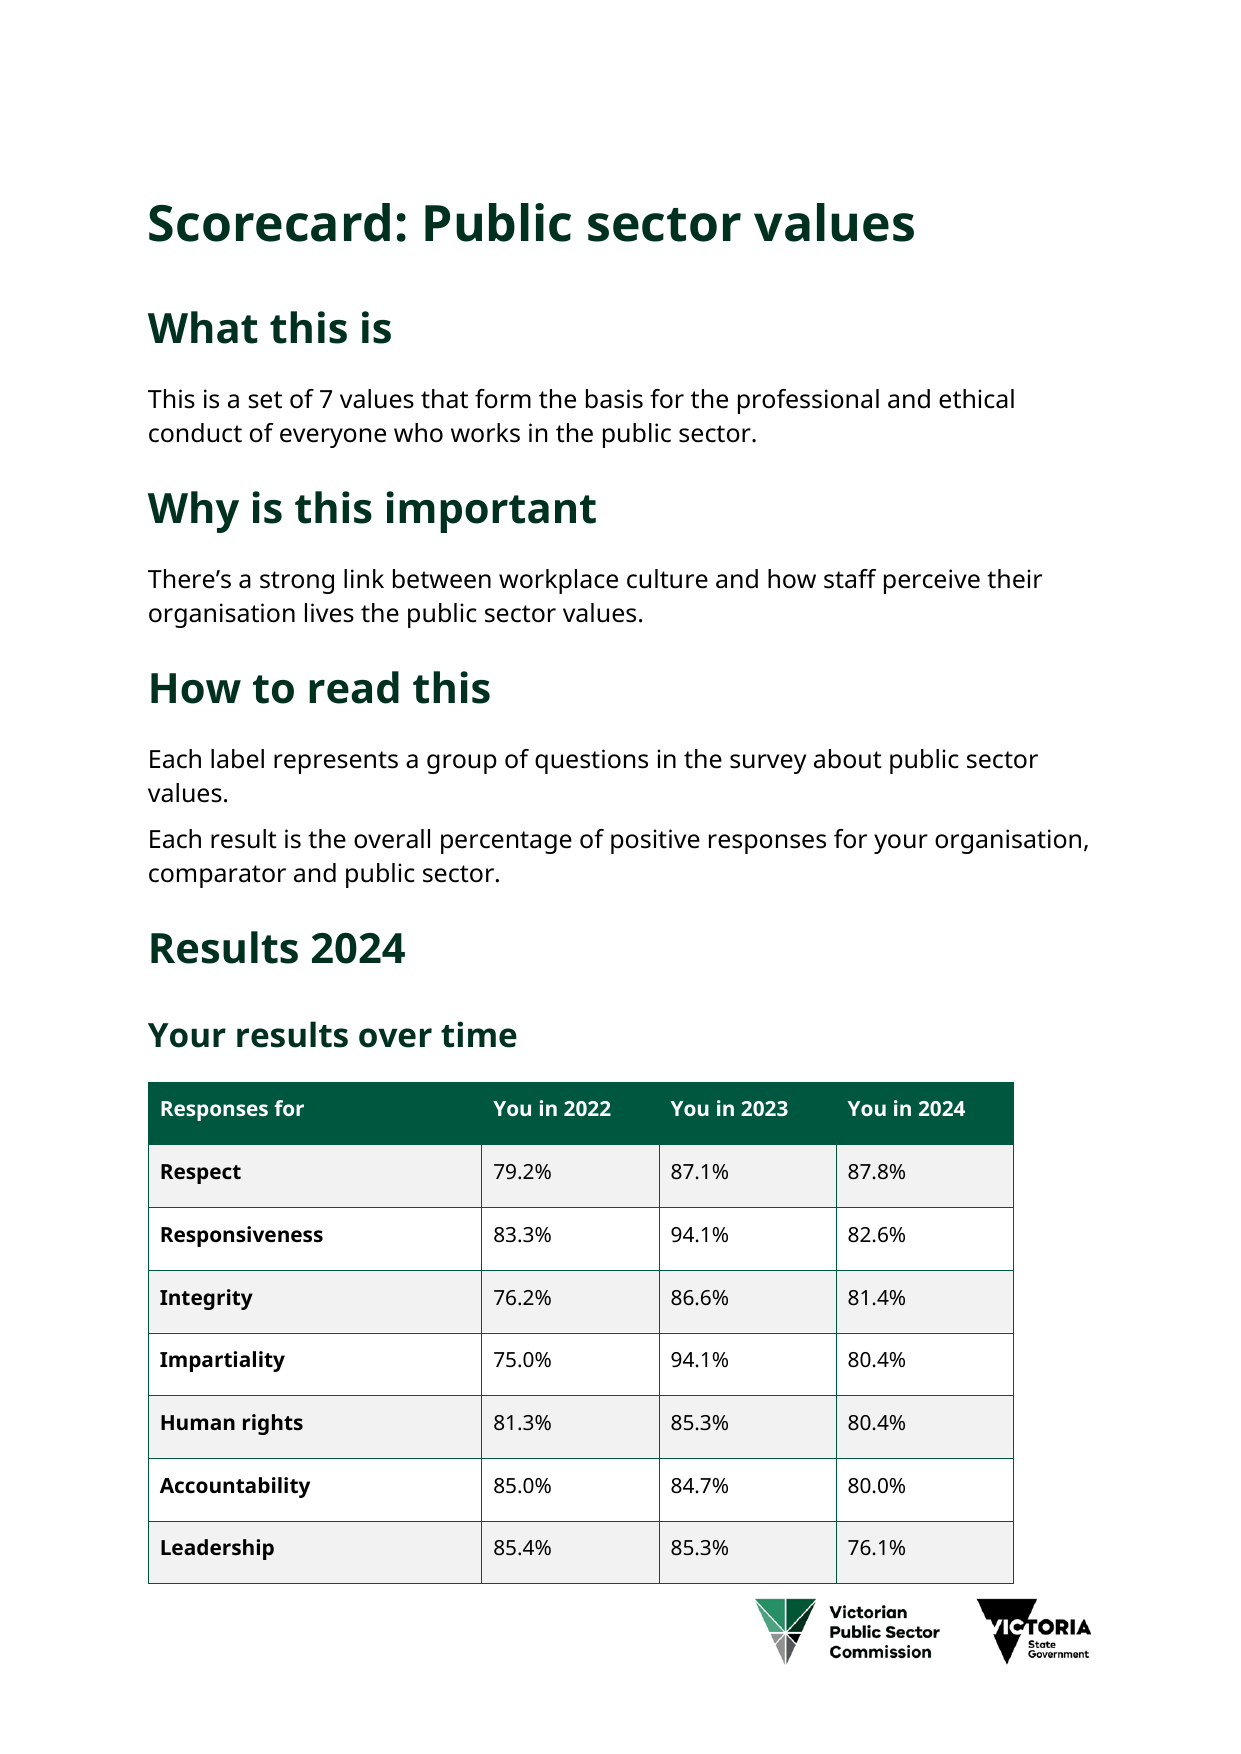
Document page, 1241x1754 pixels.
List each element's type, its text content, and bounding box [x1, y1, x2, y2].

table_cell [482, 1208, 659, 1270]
subtitle Results 2024 [148, 919, 1092, 976]
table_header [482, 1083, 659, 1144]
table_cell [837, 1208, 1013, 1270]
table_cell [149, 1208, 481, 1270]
text This is a set of 7 values that form the basis for the professional and ethical conduct of everyone who works in the public sector. [148, 381, 1092, 449]
text There’s a strong link between workplace culture and how staff perceive their organisation lives the public sector values. [148, 561, 1092, 629]
text Each result is the overall percentage of positive responses for your organisation, comparator and public sector. [148, 822, 1092, 890]
subtitle Why is this important [148, 479, 1092, 535]
picture [754, 1598, 1093, 1666]
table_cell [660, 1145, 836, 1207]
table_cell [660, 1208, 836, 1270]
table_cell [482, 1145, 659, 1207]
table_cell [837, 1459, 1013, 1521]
subtitle Scorecard: Public sector values [148, 188, 1092, 256]
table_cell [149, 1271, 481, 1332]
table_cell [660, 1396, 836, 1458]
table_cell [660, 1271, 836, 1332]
subtitle How to read this [148, 659, 1092, 715]
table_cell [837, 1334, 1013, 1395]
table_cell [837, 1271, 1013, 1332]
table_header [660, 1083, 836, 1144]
subtitle What this is [148, 299, 1092, 355]
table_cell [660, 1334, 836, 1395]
text Each label represents a group of questions in the survey about public sector values. [148, 741, 1092, 809]
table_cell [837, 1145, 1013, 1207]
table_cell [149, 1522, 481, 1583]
subtitle Your results over time [148, 1012, 1092, 1058]
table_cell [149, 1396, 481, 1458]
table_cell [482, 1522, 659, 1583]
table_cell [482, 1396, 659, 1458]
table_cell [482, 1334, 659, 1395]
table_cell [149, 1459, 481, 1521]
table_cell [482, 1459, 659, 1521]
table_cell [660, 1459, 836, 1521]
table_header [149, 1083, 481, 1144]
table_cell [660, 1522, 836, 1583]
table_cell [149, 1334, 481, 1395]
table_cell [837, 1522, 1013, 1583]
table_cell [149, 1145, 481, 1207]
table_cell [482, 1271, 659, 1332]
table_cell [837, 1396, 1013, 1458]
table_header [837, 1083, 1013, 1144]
